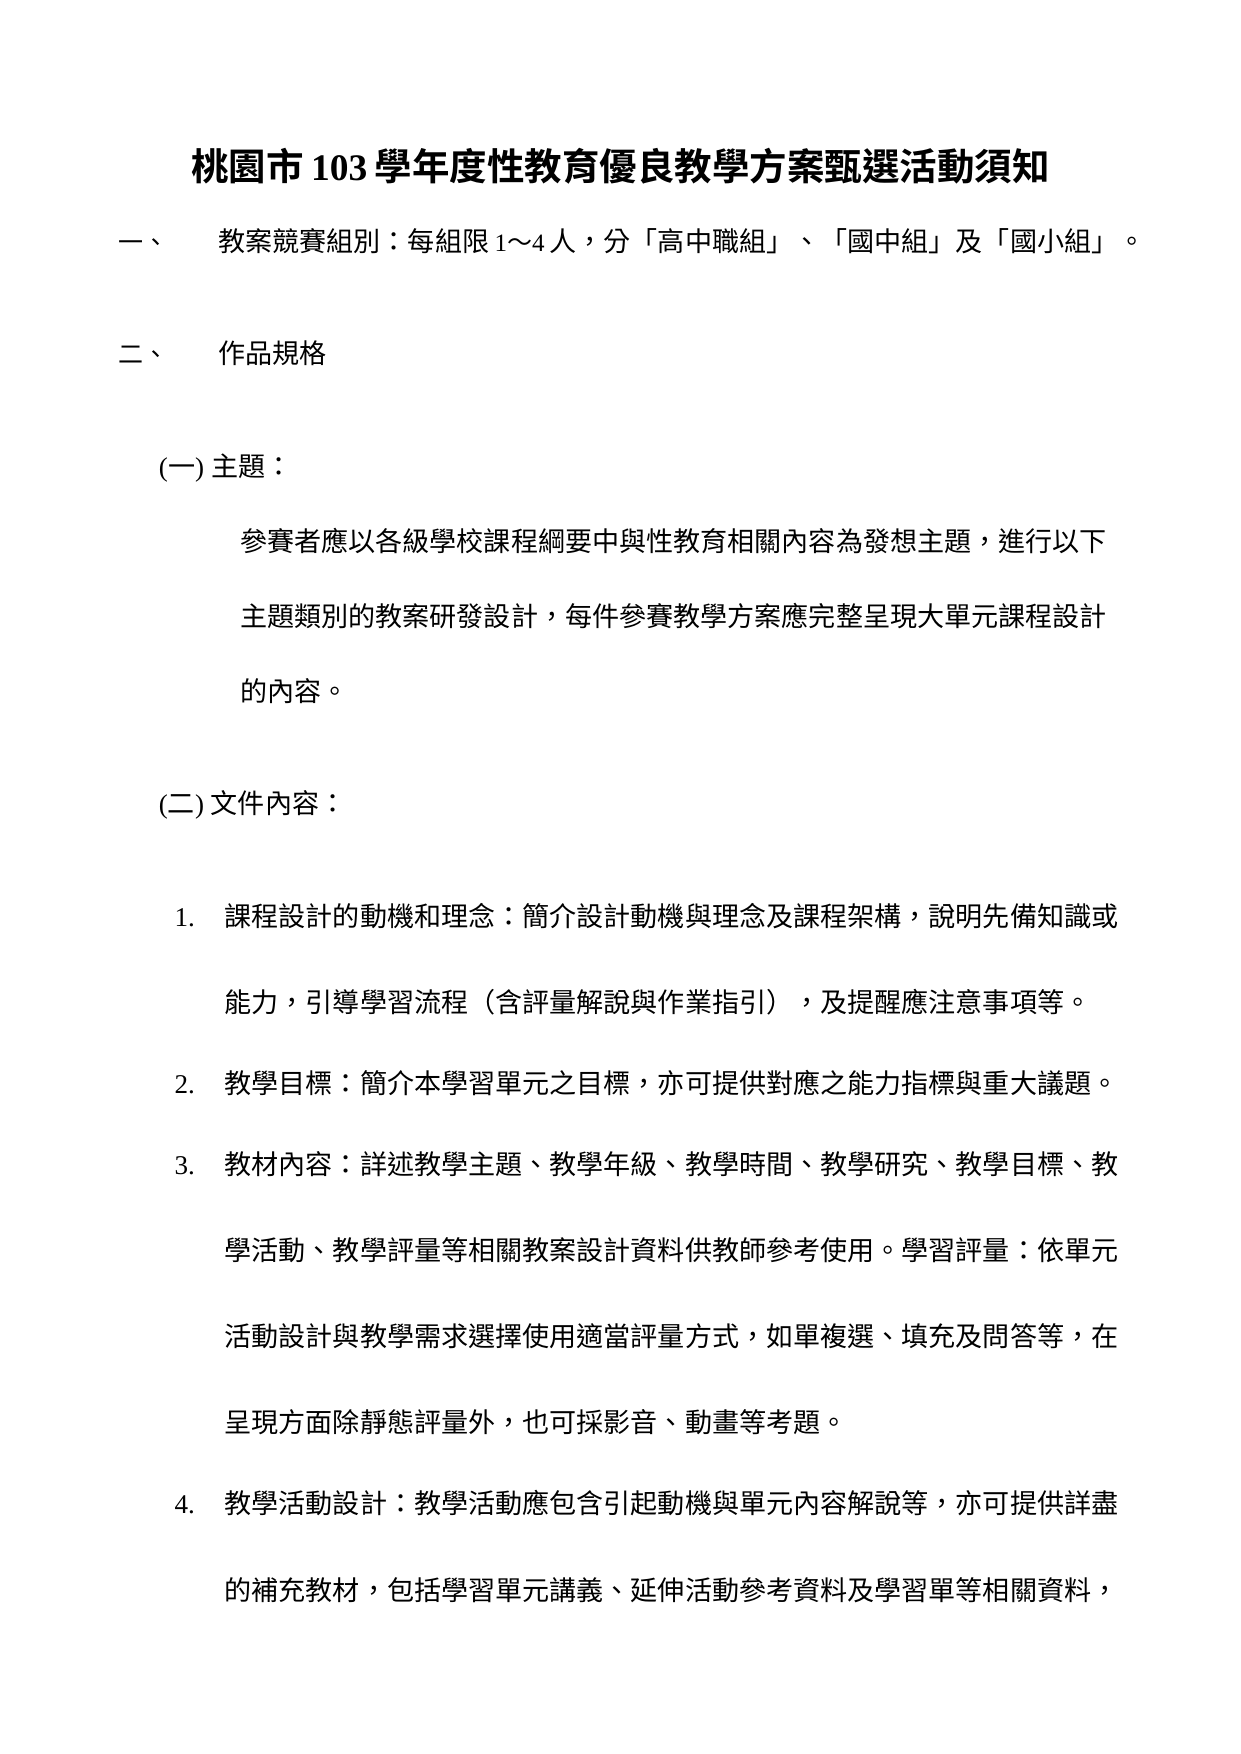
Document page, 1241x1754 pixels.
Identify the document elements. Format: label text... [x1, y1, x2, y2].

list 教學目標：簡介本學習單元之目標，亦可提供對應之能力指標與重大議題。 [174, 1044, 1122, 1119]
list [174, 1464, 1122, 1626]
list 作品規格 [118, 314, 1122, 389]
list 教案競賽組別：每組限1〜4人，分「高中職組」、「國中組」及「國小組」。 [118, 202, 1122, 314]
text (一) 主題： [118, 427, 1122, 502]
text (二) 文件內容： [159, 727, 1122, 877]
list 課程設計的動機和理念：簡介設計動機與理念及課程架構，說明先備知識或能力，引導學習流程（含評量解說與作業指引），及提醒應注意事項等。 [174, 877, 1122, 1038]
list 教材內容：詳述教學主題、教學年級、教學時間、教學研究、教學目標、教學活動、教學評量等相關教案設計資料供教師參考使用。學習評量：依單元活動設計與教學需求選擇使用適當評量方式，如單複選、填充及問答等，在呈現方面除靜態評量外，也可採影音、動畫等考題。 [174, 1125, 1122, 1459]
text 參賽者應以各級學校課程綱要中與性教育相關內容為發想主題，進行以下主題類別的教案研發設計，每件參賽教學方案應完整呈現大單元課程設計的內容。 [240, 502, 1122, 727]
text 桃園市103學年度性教育優良教學方案甄選活動須知 [118, 127, 1122, 202]
